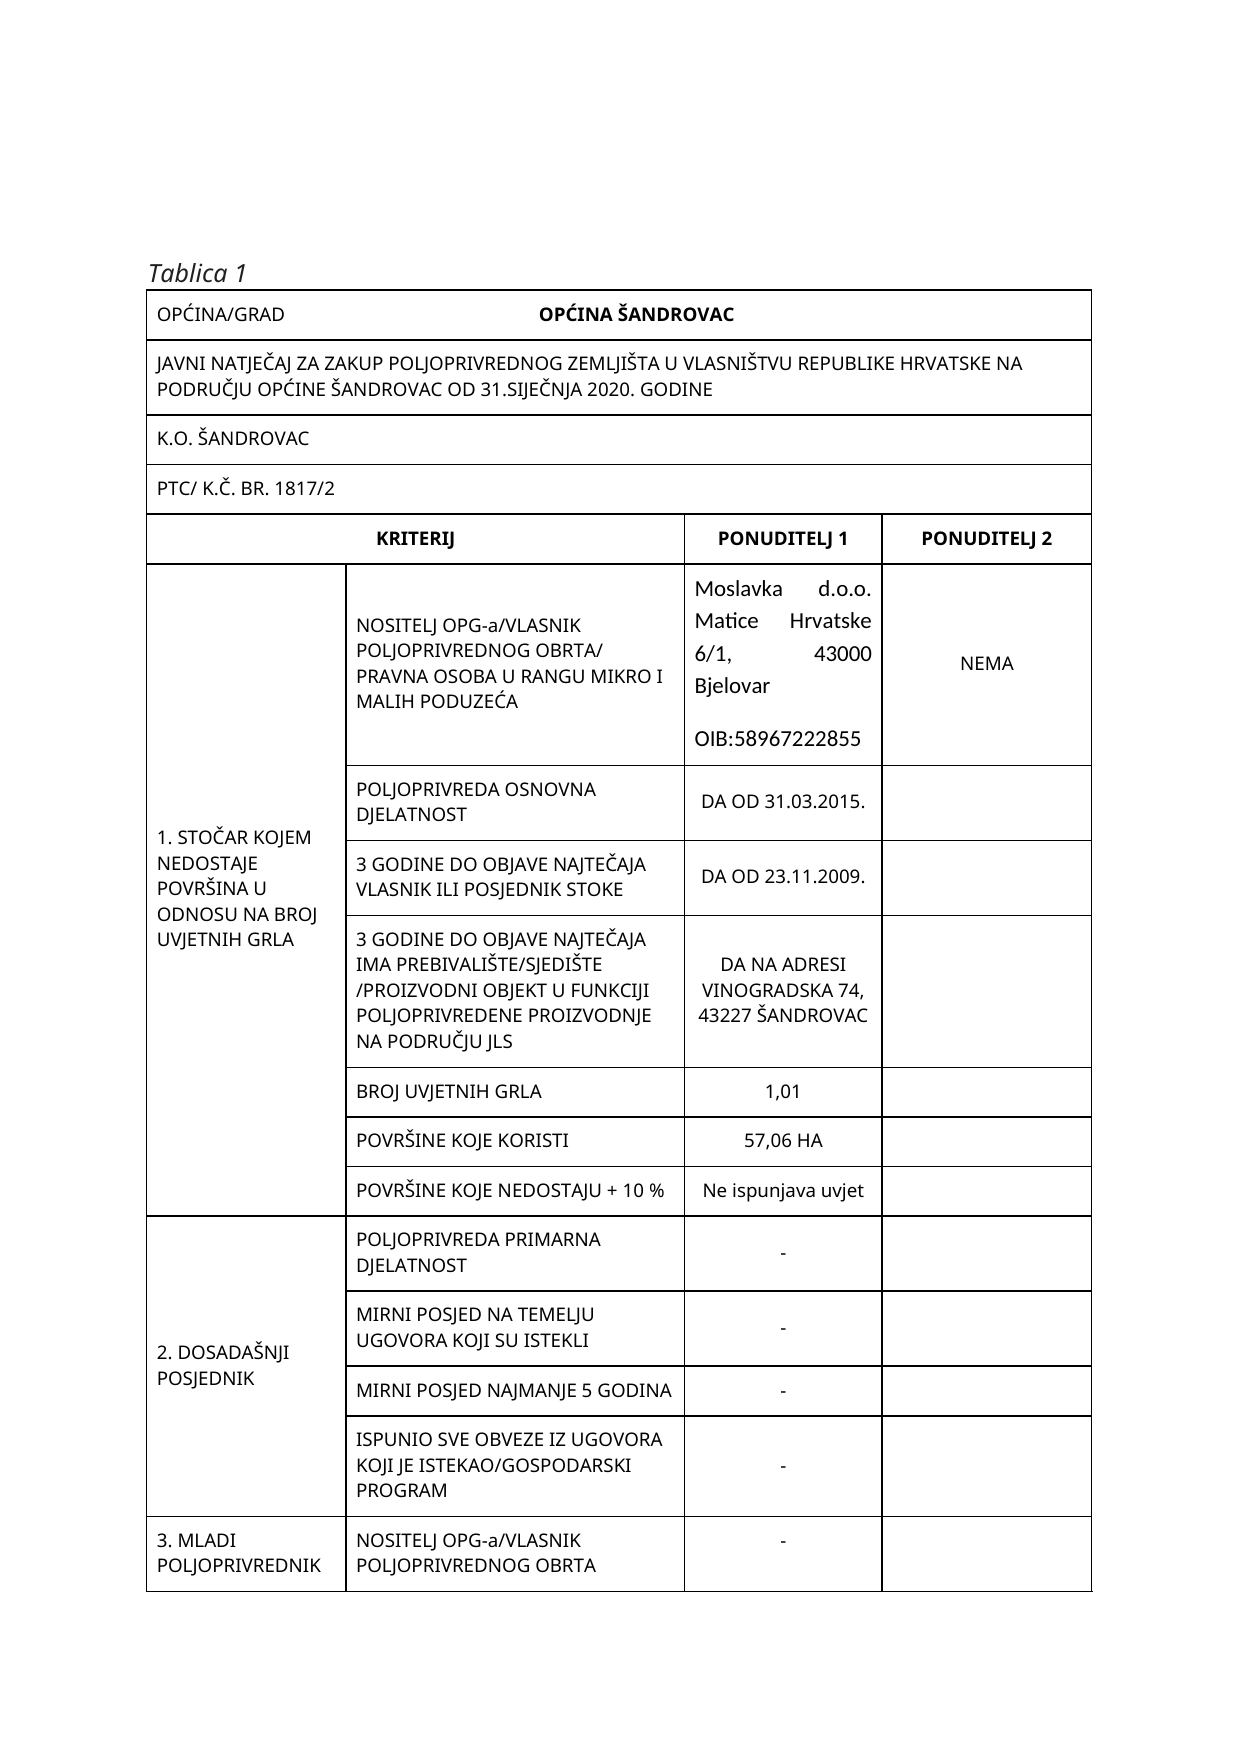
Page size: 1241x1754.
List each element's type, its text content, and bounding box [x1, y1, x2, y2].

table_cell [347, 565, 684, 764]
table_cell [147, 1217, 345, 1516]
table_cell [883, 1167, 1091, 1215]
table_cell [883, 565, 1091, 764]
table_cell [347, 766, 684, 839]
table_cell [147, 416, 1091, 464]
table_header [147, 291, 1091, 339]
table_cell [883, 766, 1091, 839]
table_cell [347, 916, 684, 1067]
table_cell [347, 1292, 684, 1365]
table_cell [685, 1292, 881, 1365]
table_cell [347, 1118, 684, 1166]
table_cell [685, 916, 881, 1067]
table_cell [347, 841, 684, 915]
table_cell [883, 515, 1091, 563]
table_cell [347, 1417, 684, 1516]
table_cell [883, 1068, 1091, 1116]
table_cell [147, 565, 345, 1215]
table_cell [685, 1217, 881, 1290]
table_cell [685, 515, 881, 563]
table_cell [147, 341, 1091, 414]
text Tablica 1 [148, 255, 1093, 289]
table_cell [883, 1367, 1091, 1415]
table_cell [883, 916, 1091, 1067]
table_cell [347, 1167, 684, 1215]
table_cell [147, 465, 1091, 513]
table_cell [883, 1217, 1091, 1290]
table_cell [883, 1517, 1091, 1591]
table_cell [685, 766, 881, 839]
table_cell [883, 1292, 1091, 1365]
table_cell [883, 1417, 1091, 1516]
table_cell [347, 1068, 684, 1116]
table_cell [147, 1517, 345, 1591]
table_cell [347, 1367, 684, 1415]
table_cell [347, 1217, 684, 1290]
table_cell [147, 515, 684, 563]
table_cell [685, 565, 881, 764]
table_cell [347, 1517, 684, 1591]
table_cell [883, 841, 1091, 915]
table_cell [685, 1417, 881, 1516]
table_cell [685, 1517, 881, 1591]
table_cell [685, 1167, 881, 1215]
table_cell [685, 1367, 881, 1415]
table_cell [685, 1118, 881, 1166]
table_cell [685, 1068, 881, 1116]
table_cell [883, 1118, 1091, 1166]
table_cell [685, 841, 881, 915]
